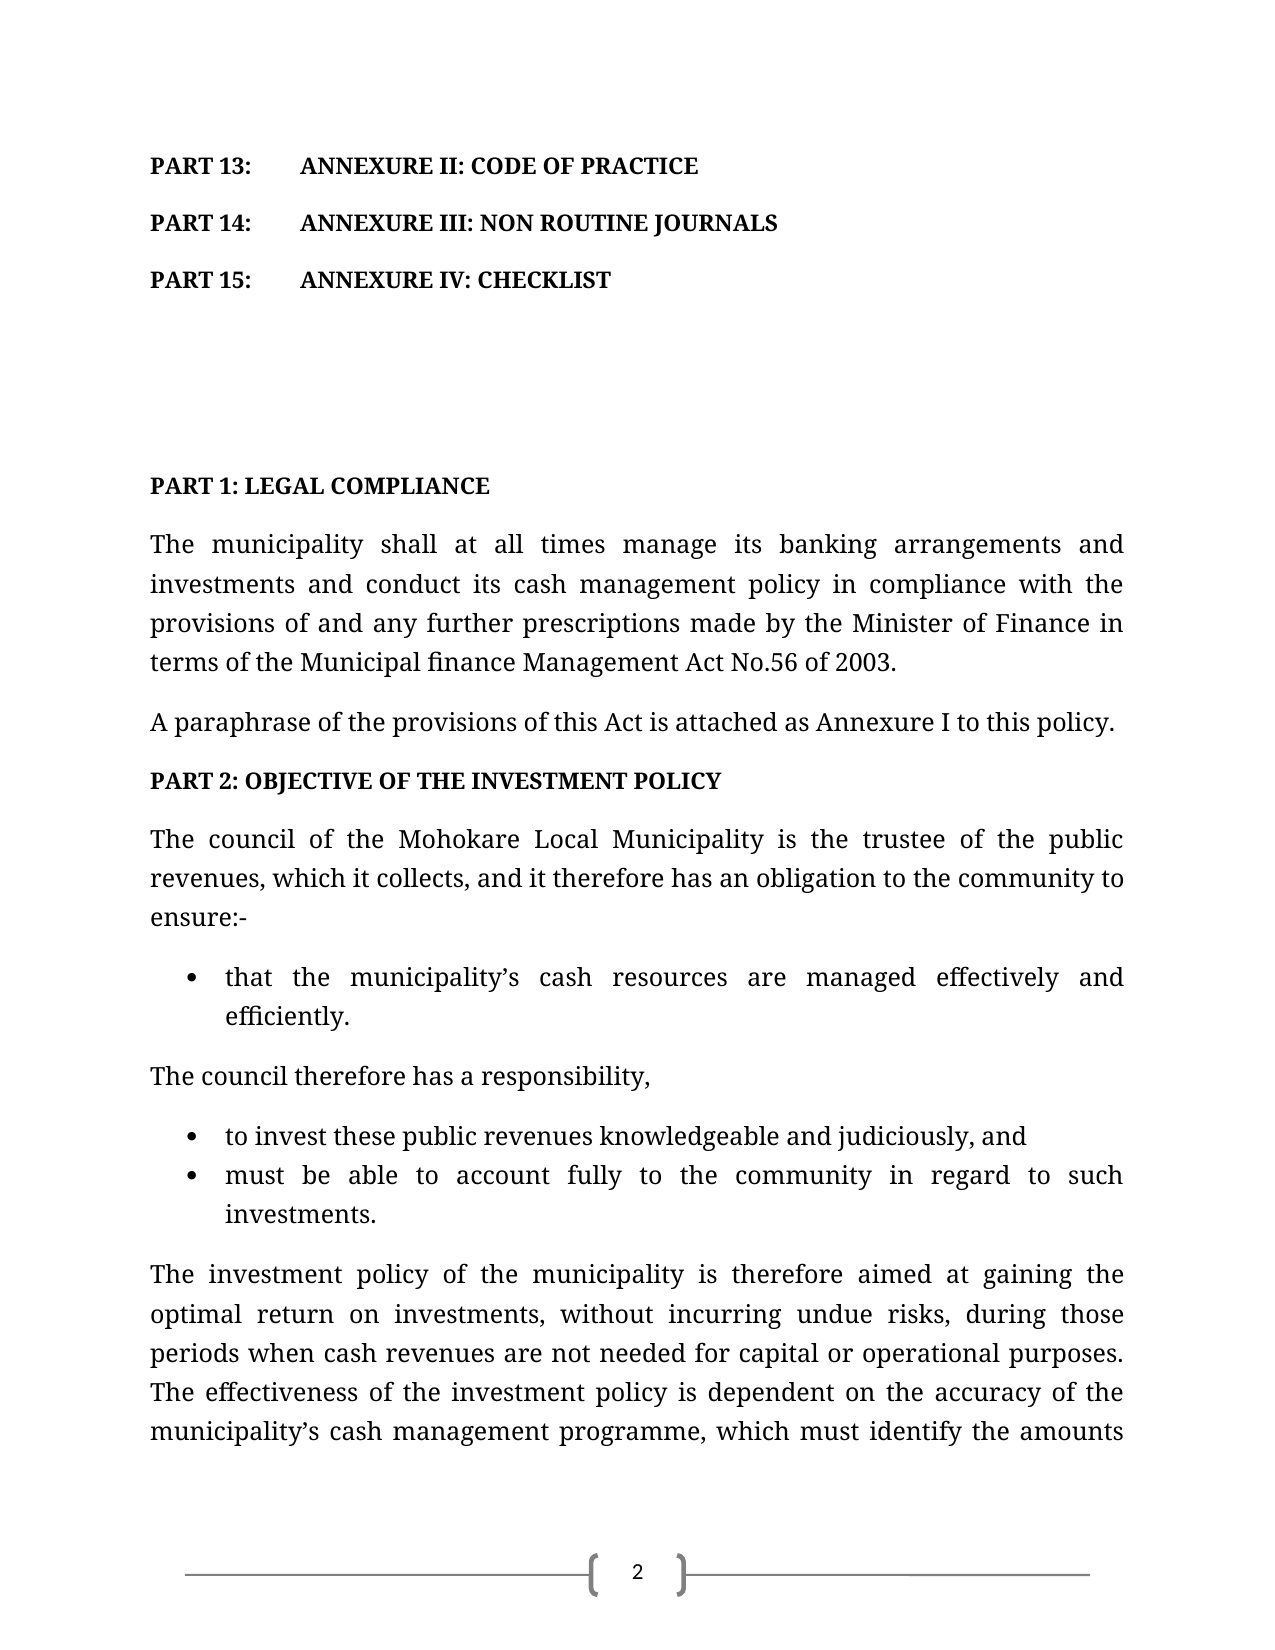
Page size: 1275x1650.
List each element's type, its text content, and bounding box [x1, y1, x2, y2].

list that the municipality’s cash resources are managed effectively and efficiently. [187, 960, 1125, 1033]
text A paraphrase of the provisions of this Act is attached as Annexure I to this policy. [150, 704, 1125, 739]
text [150, 1257, 1125, 1448]
text The municipality shall at all times manage its banking arrangements and investments and conduct its cash management policy in compliance with the provisions of and any further prescriptions made by the Minister of Finance in terms of the Municipal finance Management Act No.56 of 2003. [150, 527, 1125, 679]
text PART 13: ANNEXURE II: CODE OF PRACTICE [150, 150, 1125, 181]
text The council of the Mohokare Local Municipality is the trustee of the public revenues, which it collects, and it therefore has an obligation to the community to ensure:- [150, 821, 1125, 934]
list to invest these public revenues knowledgeable and judiciously, and [187, 1119, 1125, 1153]
list must be able to account fully to the community in regard to such investments. [187, 1158, 1125, 1231]
text PART 1: LEGAL COMPLIANCE [150, 470, 1125, 502]
text PART 15: ANNEXURE IV: CHECKLIST [150, 263, 1125, 295]
text PART 14: ANNEXURE III: NON ROUTINE JOURNALS [150, 207, 1125, 238]
text PART 2: OBJECTIVE OF THE INVESTMENT POLICY [150, 764, 1125, 796]
text The council therefore has a responsibility, [150, 1059, 1125, 1093]
